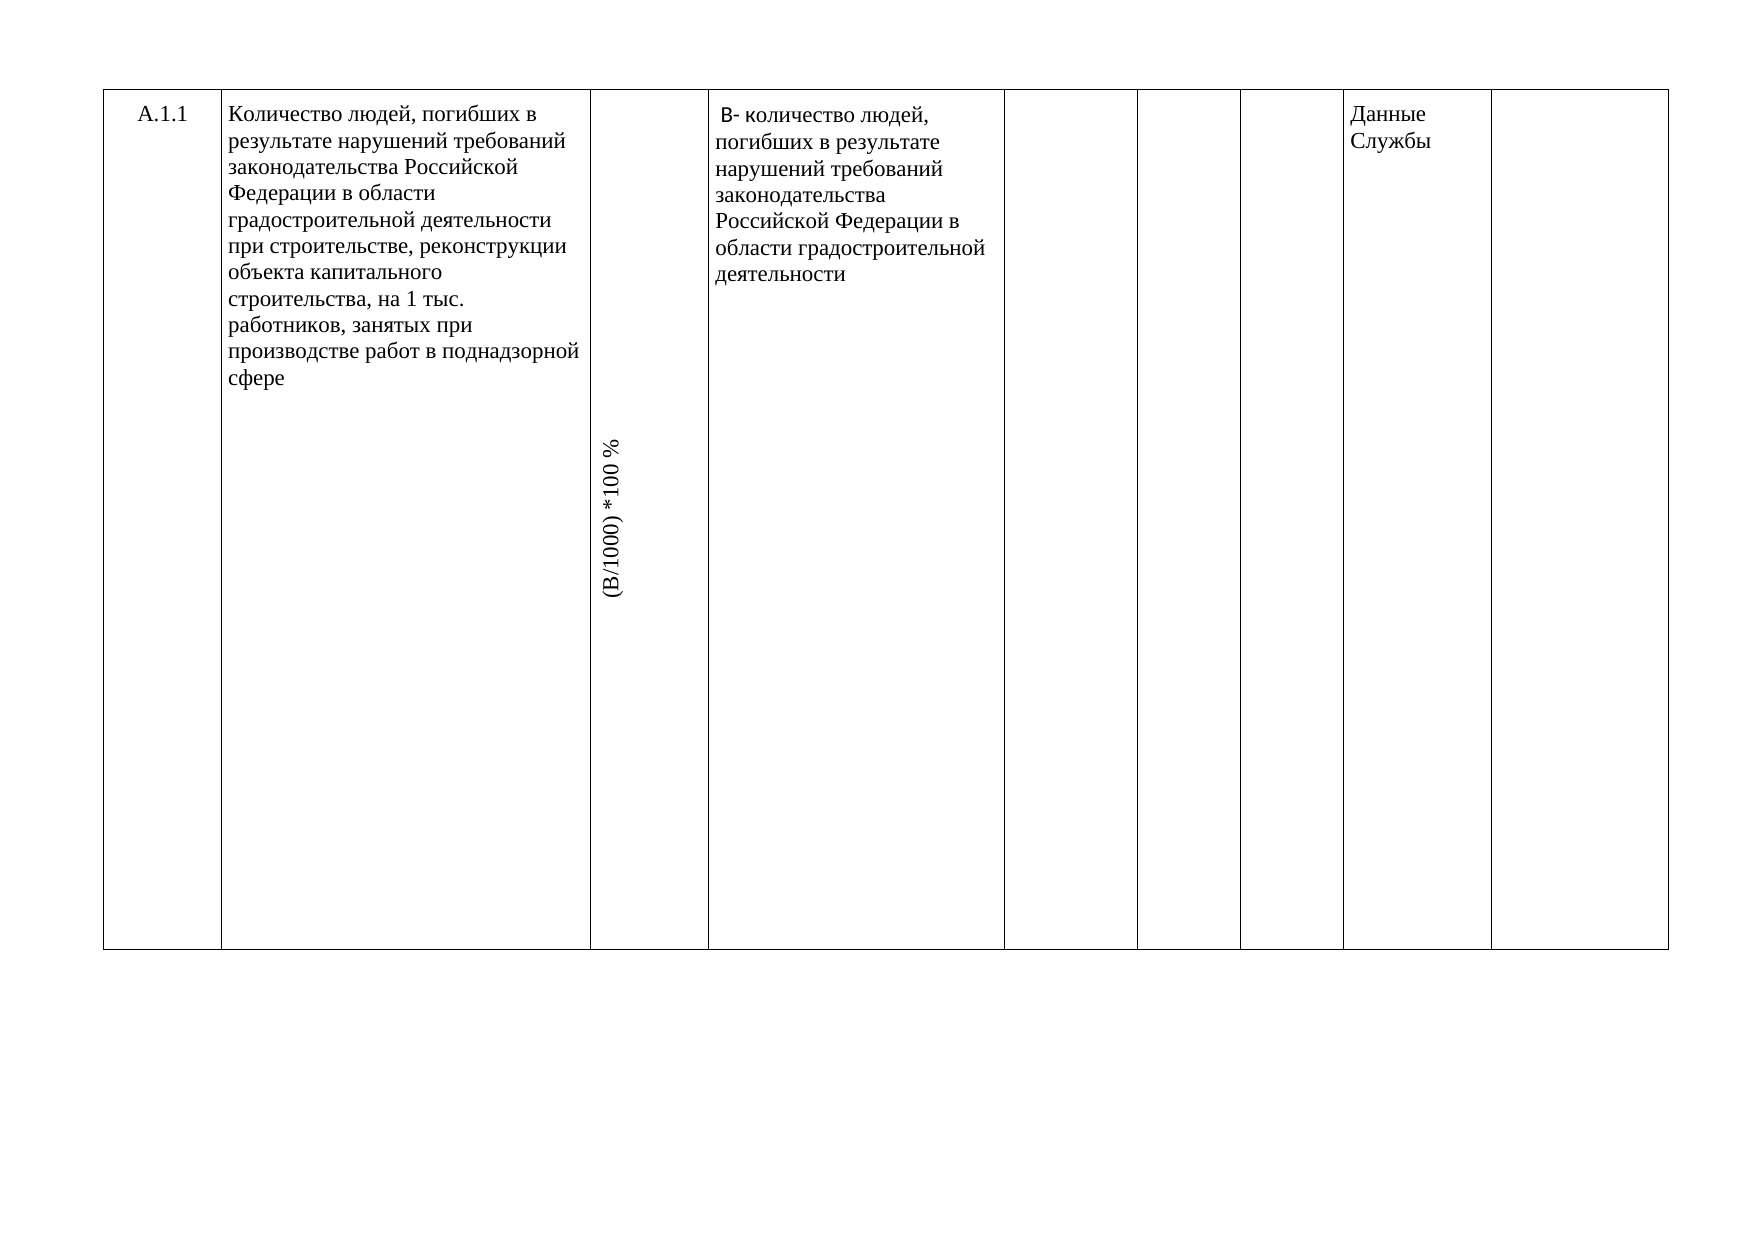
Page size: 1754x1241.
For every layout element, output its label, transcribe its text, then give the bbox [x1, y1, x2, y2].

table_cell [1005, 90, 1137, 949]
table_cell В- количество людей, погибших в результате нарушений требований законодательства Российской Федерации в области градостроительной деятельности [709, 90, 1004, 949]
table_cell Количество людей, погибших в результате нарушений требований законодательства Российской Федерации в области градостроительной деятельности при строительстве, реконструкции объекта капитального строительства, на 1 тыс. работников, занятых при производстве работ в поднадзорной сфере [222, 90, 590, 949]
table_cell Данные Службы [1344, 90, 1491, 949]
table_cell [1492, 90, 1668, 949]
table_cell (В/1000) *100 % [591, 90, 708, 949]
table_cell [1138, 90, 1240, 949]
table_cell А.1.1 [104, 90, 221, 949]
table_cell [1241, 90, 1343, 949]
